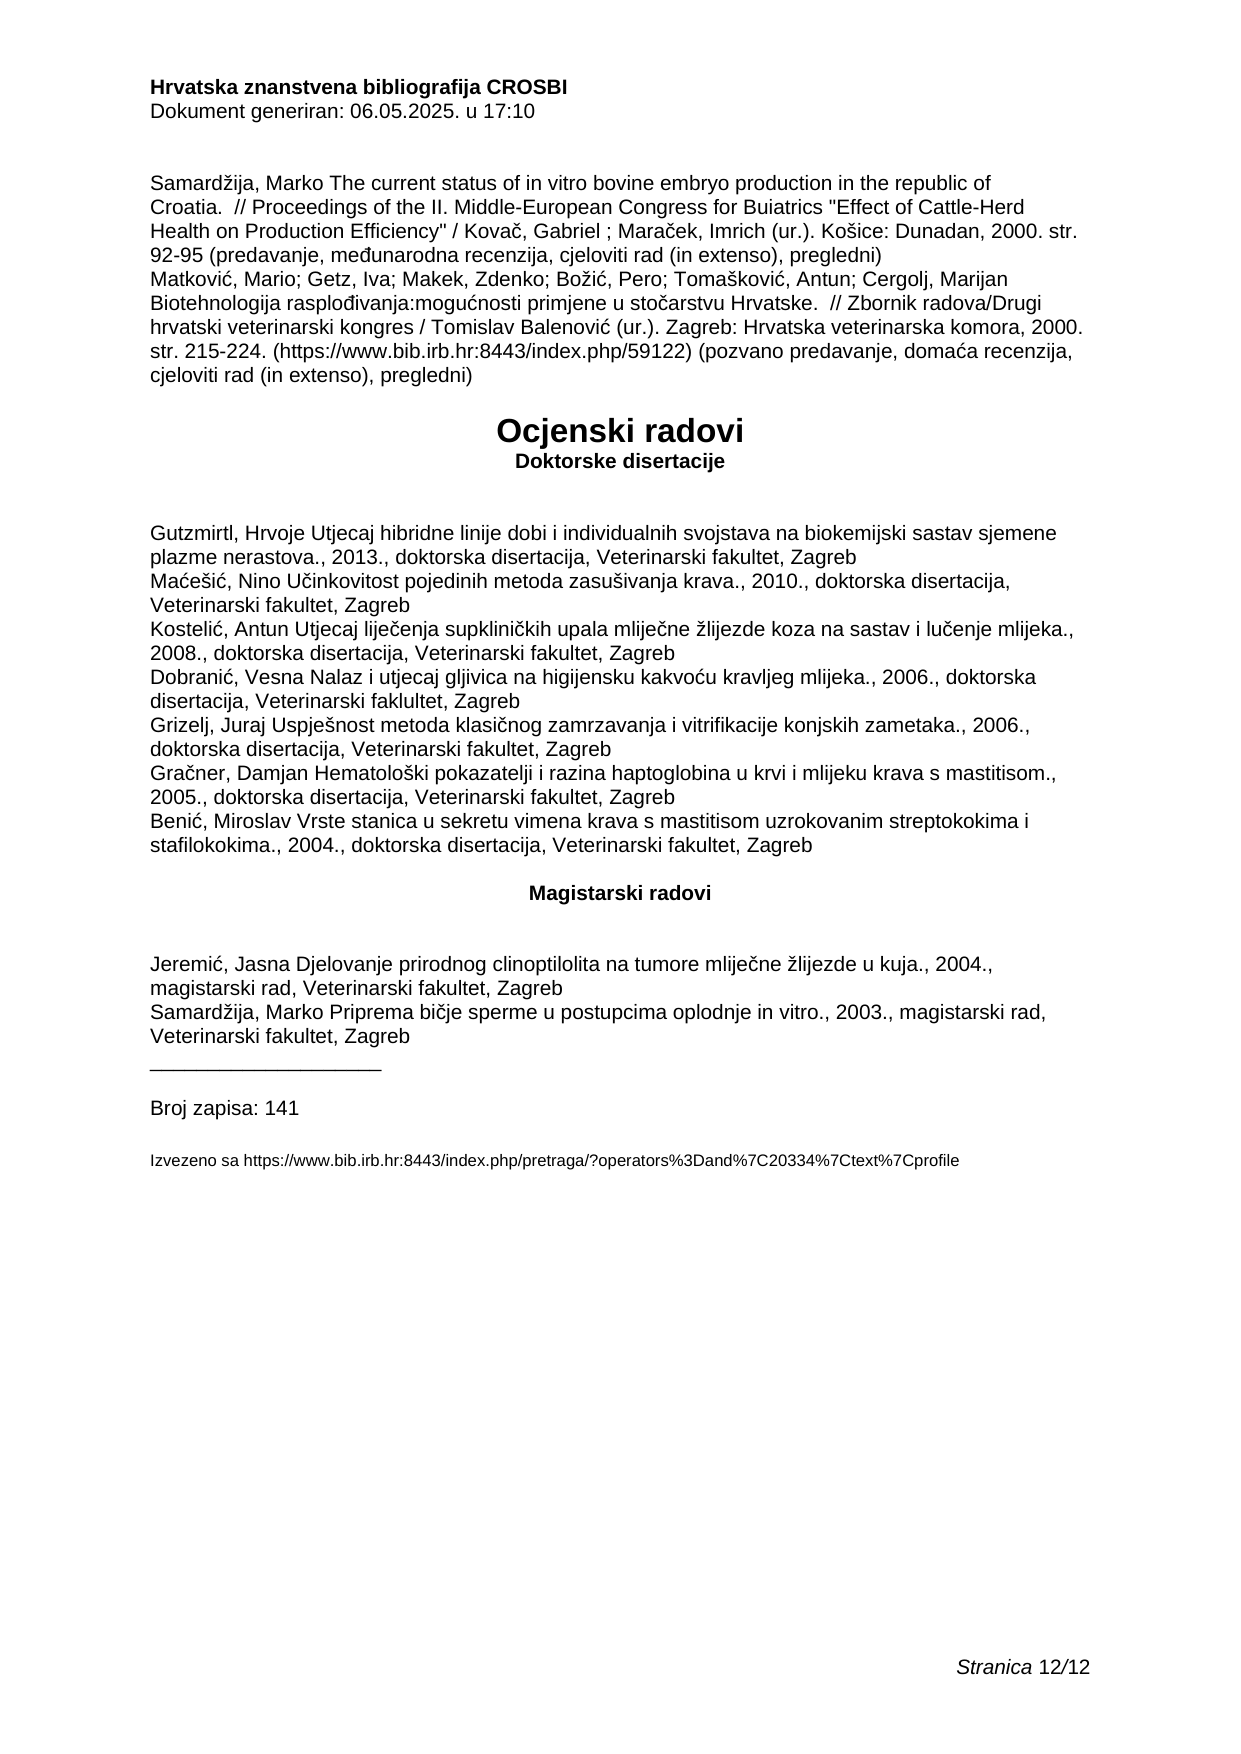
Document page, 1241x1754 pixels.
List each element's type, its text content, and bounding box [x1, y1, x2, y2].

text ____________________ [150, 1048, 1090, 1072]
text Gračner, Damjan [150, 761, 1090, 808]
subtitle Ocjenski radovi [150, 411, 1090, 449]
text Benić, Miroslav [150, 808, 1090, 856]
text Gutzmirtl, Hrvoje [150, 521, 1090, 569]
text Broj zapisa: 141 [150, 1096, 1090, 1120]
text Jeremić, Jasna [150, 952, 1090, 1000]
text Matković, Mario; Getz, Iva; Makek, Zdenko; Božić, Pero; Tomašković, Antun; Cergolj, Marijan [150, 267, 1090, 387]
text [150, 171, 1090, 267]
text Grizelj, Juraj [150, 713, 1090, 761]
text Samardžija, Marko [150, 1000, 1090, 1048]
subtitle Doktorske disertacije [150, 449, 1090, 473]
text Dobranić, Vesna [150, 665, 1090, 713]
text Kostelić, Antun [150, 617, 1090, 665]
text Izvezeno sa https://www.bib.irb.hr:8443/index.php/pretraga/?operators%3Dand%7C20334%7Ctext%7Cprofile [150, 1151, 1090, 1170]
text Maćešić, Nino [150, 569, 1090, 617]
subtitle Magistarski radovi [150, 880, 1090, 904]
